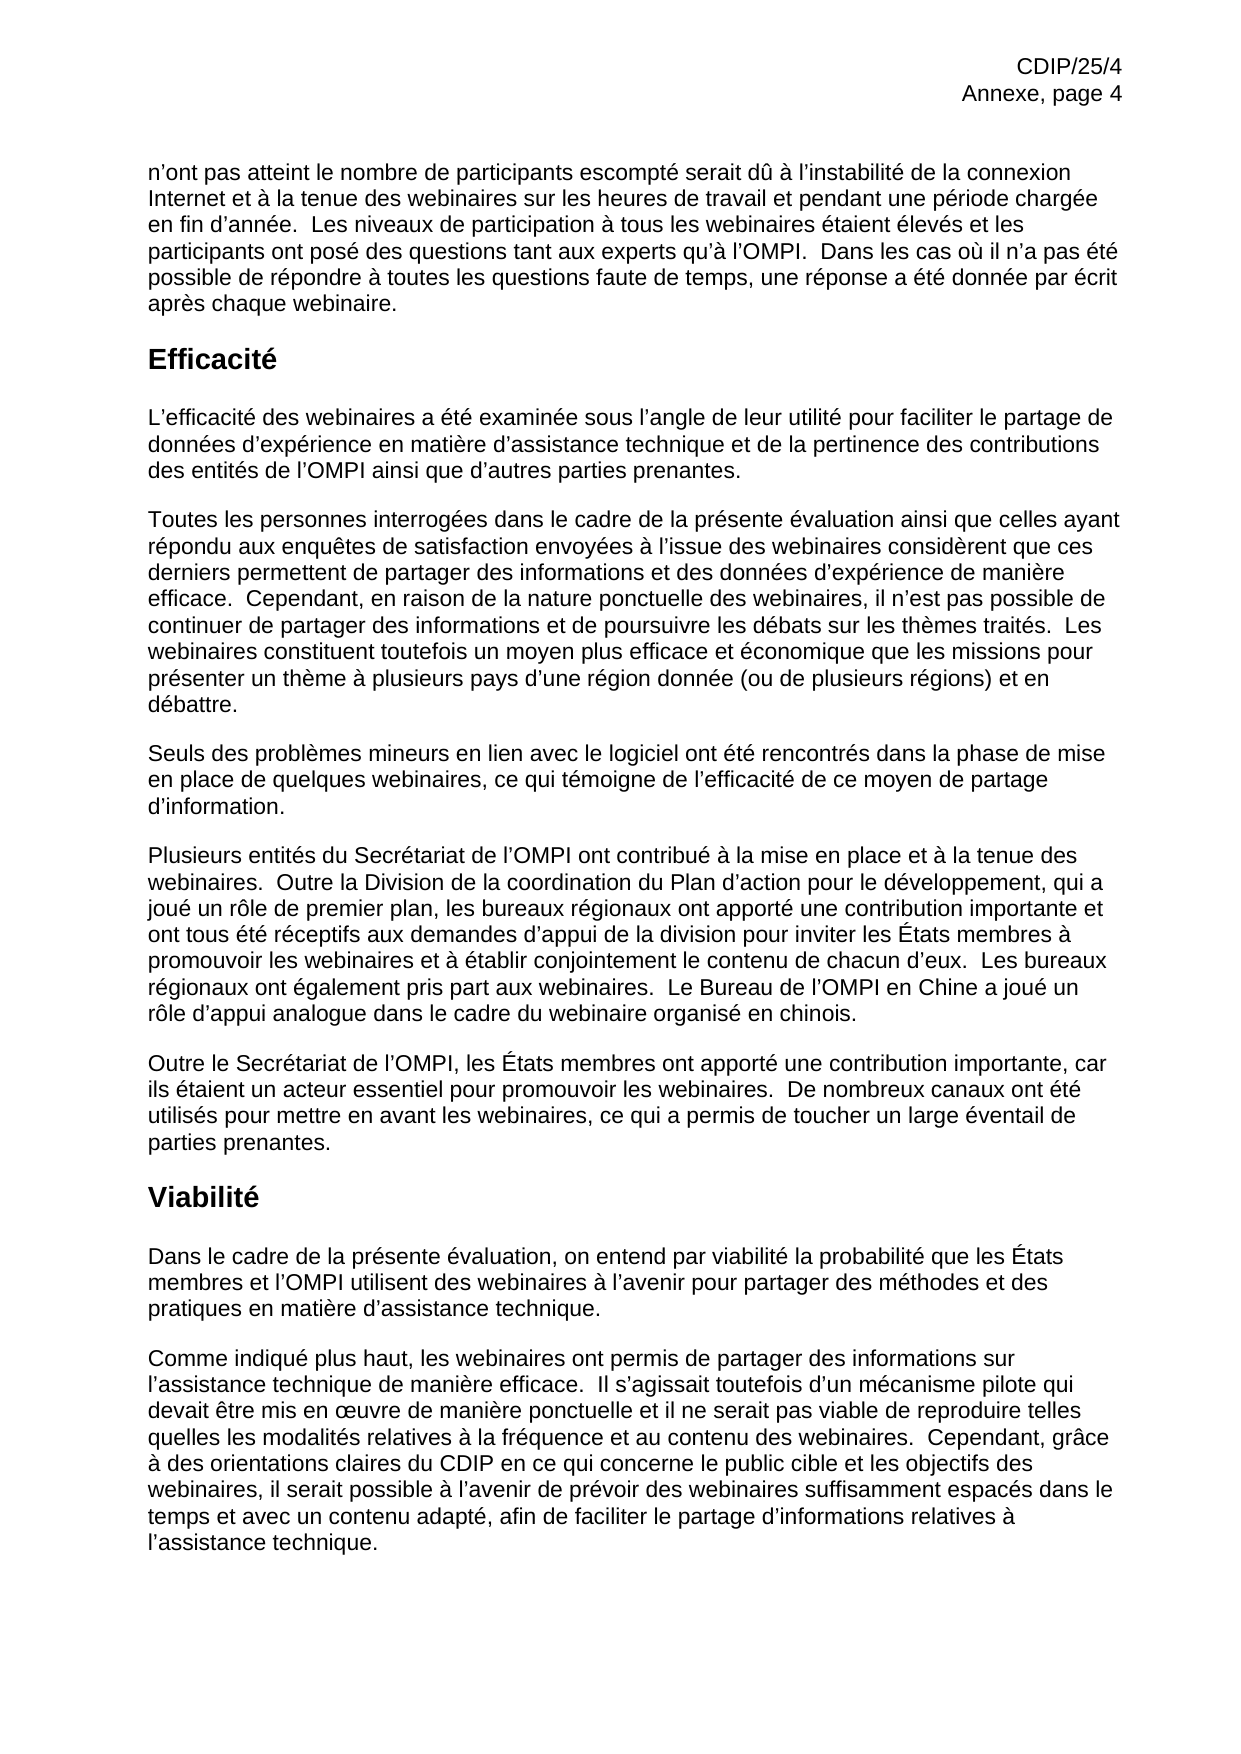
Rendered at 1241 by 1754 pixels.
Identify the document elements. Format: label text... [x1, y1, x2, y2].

subtitle Viabilité [148, 1180, 1122, 1213]
list Dans le cadre de la présente évaluation, on entend par viabilité la probabilité que les États membres et l’OMPI utilisent des webinaires à l’avenir pour partager des méthodes et des pratiques en matière d’assistance technique. [148, 1243, 1122, 1322]
subtitle Efficacité [148, 342, 1122, 375]
list Outre le Secrétariat de l’OMPI, les États membres ont apporté une contribution importante, car ils étaient un acteur essentiel pour promouvoir les webinaires. De nombreux canaux ont été utilisés pour mettre en avant les webinaires, ce qui a permis de toucher un large éventail de parties prenantes. [148, 1049, 1122, 1155]
list Plusieurs entités du Secrétariat de l’OMPI ont contribué à la mise en place et à la tenue des webinaires. Outre la Division de la coordination du Plan d’action pour le développement, qui a joué un rôle de premier plan, les bureaux régionaux ont apporté une contribution importante et ont tous été réceptifs aux demandes d’appui de la division pour inviter les États membres à promouvoir les webinaires et à établir conjointement le contenu de chacun d’eux. Les bureaux régionaux ont également pris part aux webinaires. Le Bureau de l’OMPI en Chine a joué un rôle d’appui analogue dans le cadre du webinaire organisé en chinois. [148, 842, 1122, 1027]
list Seuls des problèmes mineurs en lien avec le logiciel ont été rencontrés dans la phase de mise en place de quelques webinaires, ce qui témoigne de l’efficacité de ce moyen de partage d’information. [148, 740, 1122, 819]
list Comme indiqué plus haut, les webinaires ont permis de partager des informations sur l’assistance technique de manière efficace. Il s’agissait toutefois d’un mécanisme pilote qui devait être mis en œuvre de manière ponctuelle et il ne serait pas viable de reproduire telles quelles les modalités relatives à la fréquence et au contenu des webinaires. Cependant, grâce à des orientations claires du CDIP en ce qui concerne le public cible et les objectifs des webinaires, il serait possible à l’avenir de prévoir des webinaires suffisamment espacés dans le temps et avec un contenu adapté, afin de faciliter le partage d’informations relatives à l’assistance technique. [148, 1344, 1122, 1555]
list L’efficacité des webinaires a été examinée sous l’angle de leur utilité pour faciliter le partage de données d’expérience en matière d’assistance technique et de la pertinence des contributions des entités de l’OMPI ainsi que d’autres parties prenantes. [148, 404, 1122, 483]
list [148, 158, 1122, 317]
list Toutes les personnes interrogées dans le cadre de la présente évaluation ainsi que celles ayant répondu aux enquêtes de satisfaction envoyées à l’issue des webinaires considèrent que ces derniers permettent de partager des informations et des données d’expérience de manière efficace. Cependant, en raison de la nature ponctuelle des webinaires, il n’est pas possible de continuer de partager des informations et de poursuivre les débats sur les thèmes traités. Les webinaires constituent toutefois un moyen plus efficace et économique que les missions pour présenter un thème à plusieurs pays d’une région donnée (ou de plusieurs régions) et en débattre. [148, 506, 1122, 717]
